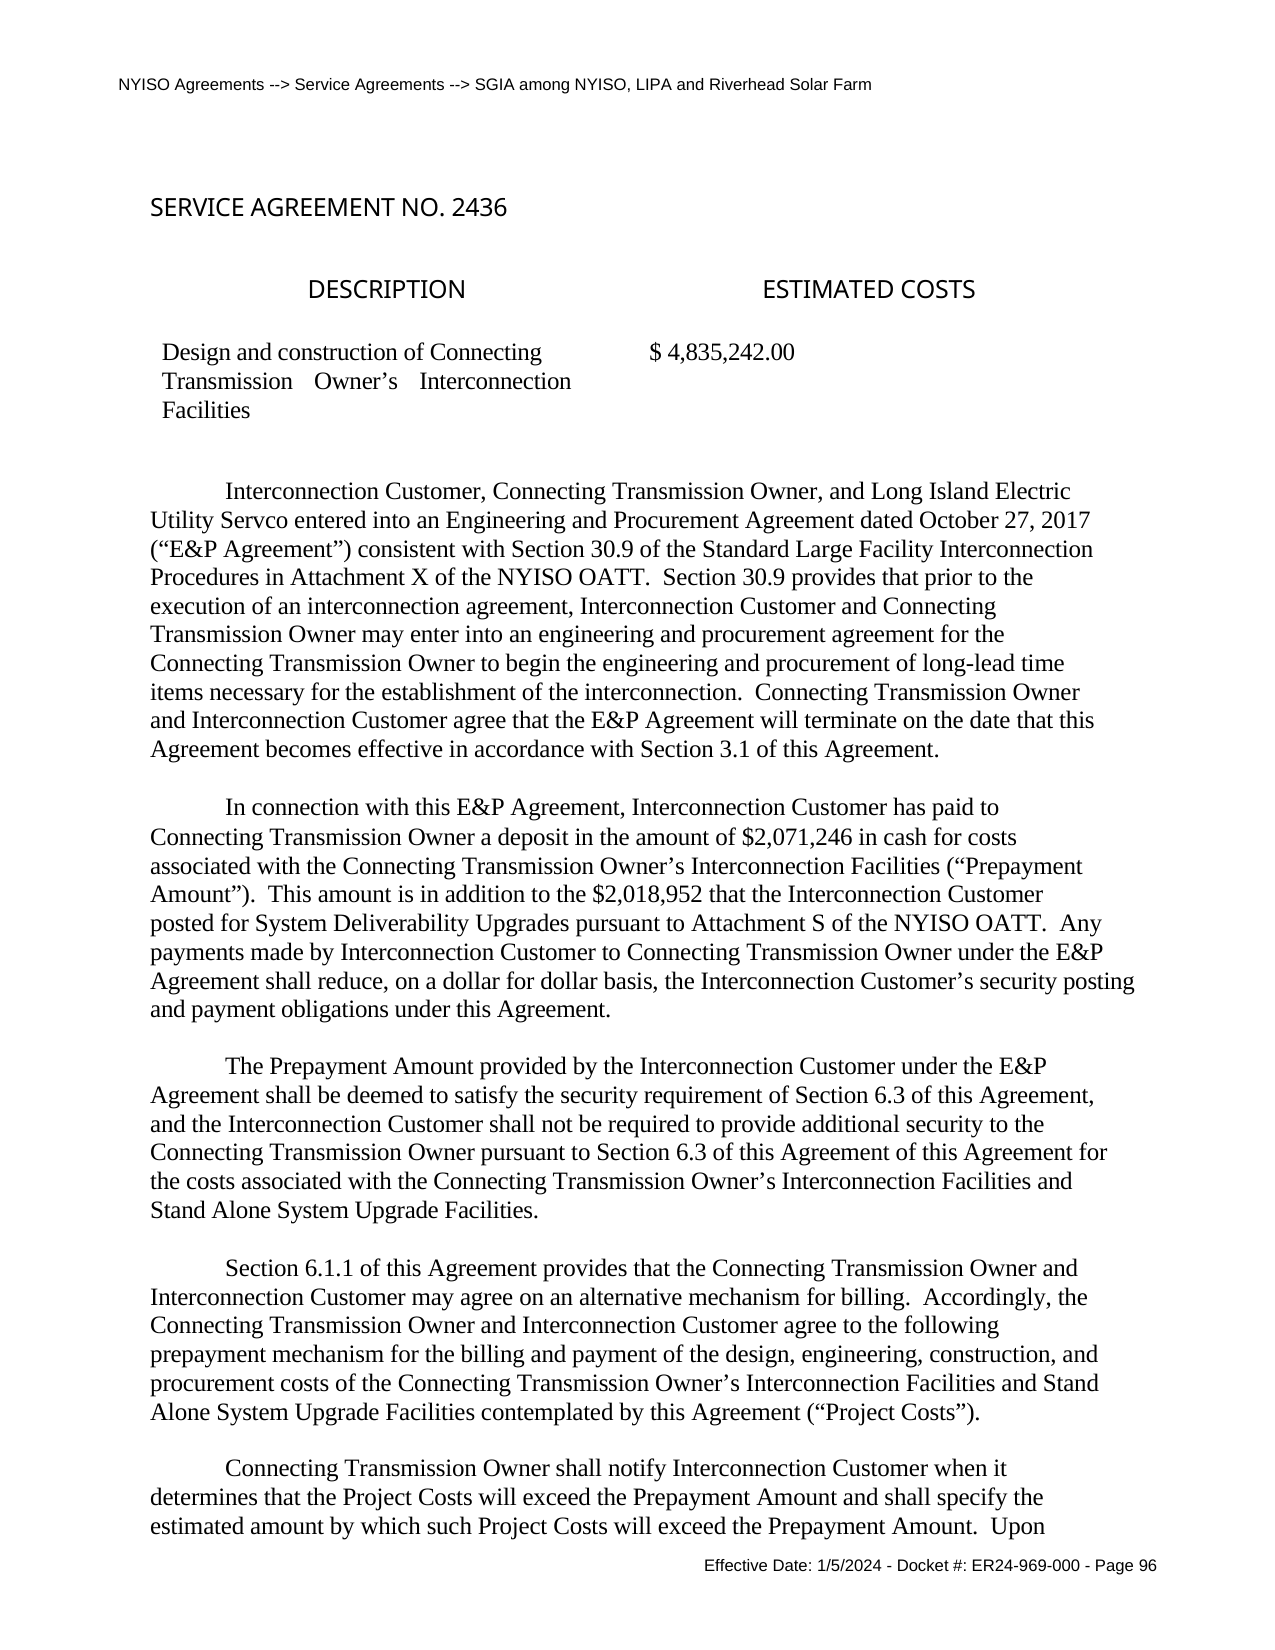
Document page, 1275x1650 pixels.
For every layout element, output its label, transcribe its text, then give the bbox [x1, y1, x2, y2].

text The Prepayment Amount provided by the Interconnection Customer under the E&P [225, 1051, 1275, 1080]
text Connecting Transmission Owner shall notify Interconnection Customer when it [225, 1453, 1275, 1482]
text Connecting Transmission Owner a deposit in the amount of $2,071,246 in cash for costs [150, 822, 1275, 851]
text Agreement shall be deemed to satisfy the security requirement of Section 6.3 of this Agreement, and the Interconnection Customer shall not be required to provide additional security to the Connecting Transmission Owner pursuant to Section 6.3 of this Agreement of this Agreement for the costs associated with the Connecting Transmission Owner’s Interconnection Facilities and Stand Alone System Upgrade Facilities. [150, 1081, 1133, 1224]
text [150, 1482, 1103, 1541]
text associated with the Connecting Transmission Owner’s Interconnection Facilities (“Prepayment Amount”). This amount is in addition to the $2,018,952 that the Interconnection Customer posted for System Deliverability Upgrades pursuant to Attachment S of the NYISO OATT. Any payments made by Interconnection Customer to Connecting Transmission Owner under the E&P Agreement shall reduce, on a dollar for dollar basis, the Interconnection Customer’s security posting and payment obligations under this Agreement. [150, 851, 1141, 1024]
text SERVICE AGREEMENT NO. 2436 [150, 193, 1275, 222]
text Interconnection Customer, Connecting Transmission Owner, and Long Island Electric Utility Servco entered into an Engineering and Procurement Agreement dated October 27, 2017 (“E&P Agreement”) consistent with Section 30.9 of the Standard Large Facility Interconnection Procedures in Attachment X of the NYISO OATT. Section 30.9 provides that prior to the execution of an interconnection agreement, Interconnection Customer and Connecting Transmission Owner may enter into an engineering and procurement agreement for the Connecting Transmission Owner to begin the engineering and procurement of long-lead time items necessary for the establishment of the interconnection. Connecting Transmission Owner and Interconnection Customer agree that the E&P Agreement will terminate on the date that this Agreement becomes effective in accordance with Section 3.1 of this Agreement. [150, 477, 1134, 763]
text Design and construction of Connecting $ 4,835,242.00 [162, 337, 1275, 366]
text In connection with this E&P Agreement, Interconnection Customer has paid to [225, 793, 1275, 822]
text Section 6.1.1 of this Agreement provides that the Connecting Transmission Owner and Interconnection Customer may agree on an alternative mechanism for billing. Accordingly, the Connecting Transmission Owner and Interconnection Customer agree to the following prepayment mechanism for the billing and payment of the design, engineering, construction, and procurement costs of the Connecting Transmission Owner’s Interconnection Facilities and Stand Alone System Upgrade Facilities contemplated by this Agreement (“Project Costs”). [150, 1253, 1138, 1426]
text Transmission Owner’s Interconnection Facilities [162, 366, 572, 424]
text DESCRIPTION ESTIMATED COSTS [307, 276, 1275, 304]
